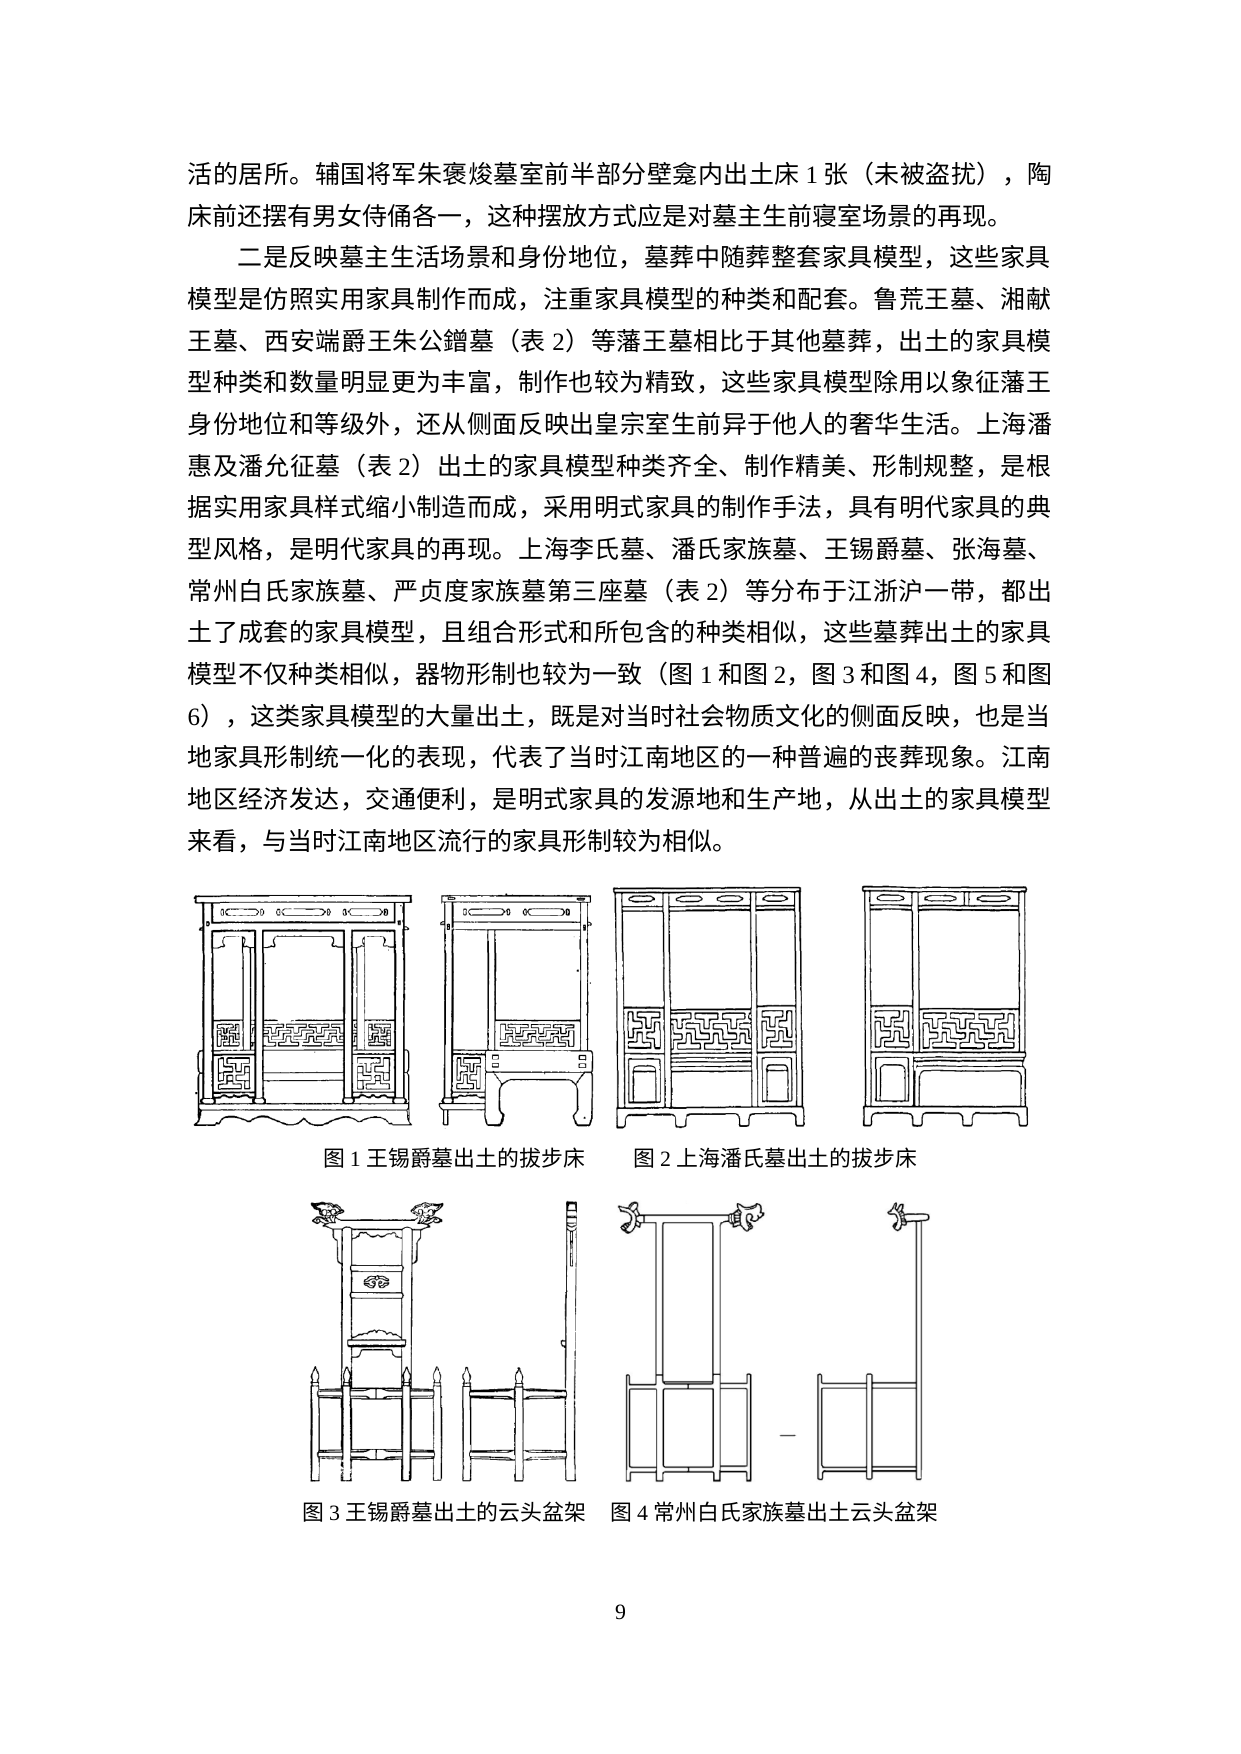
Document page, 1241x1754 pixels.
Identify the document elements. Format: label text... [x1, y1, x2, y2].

picture [308, 1198, 578, 1483]
text 图3 王锡爵墓出土的云头盆架 图4 常州白氏家族墓出土云头盆架 [187, 1495, 1053, 1527]
picture [187, 889, 596, 1129]
picture [609, 1197, 932, 1483]
text 二是反映墓主生活场景和身份地位，墓葬中随葬整套家具模型，这些家具模型是仿照实用家具制作而成，注重家具模型的种类和配套。鲁荒王墓、湘献王墓、西安端爵王朱公鏳墓（表2）等藩王墓相比于其他墓葬，出土的家具模型种类和数量明显更为丰富，制作也较为精致，这些家具模型除用以象征藩王身份地位和等级外，还从侧面反映出皇宗室生前异于他人的奢华生活。上海潘惠及潘允征墓（表2）出土的家具模型种类齐全、制作精美、形制规整，是根据实用家具样式缩小制造而成，采用明式家具的制作手法，具有明代家具的典型风格，是明代家具的再现。上海李氏墓、潘氏家族墓、王锡爵墓、张海墓、常州白氏家族墓、严贞度家族墓第三座墓（表2）等分布于江浙沪一带，都出土了成套的家具模型，且组合形式和所包含的种类相似，这些墓葬出土的家具模型不仅种类相似，器物形制也较为一致（图1和图2，图3和图4，图5和图6），这类家具模型的大量出土，既是对当时社会物质文化的侧面反映，也是当地家具形制统一化的表现，代表了当时江南地区的一种普遍的丧葬现象。江南地区经济发达，交通便利，是明式家具的发源地和生产地，从出土的家具模型来看，与当时江南地区流行的家具形制较为相似。 [187, 233, 1053, 858]
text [187, 150, 1053, 233]
text 图1 王锡爵墓出土的拔步床 图2 上海潘氏墓出土的拔步床 [187, 1141, 1053, 1173]
picture [608, 883, 1029, 1129]
